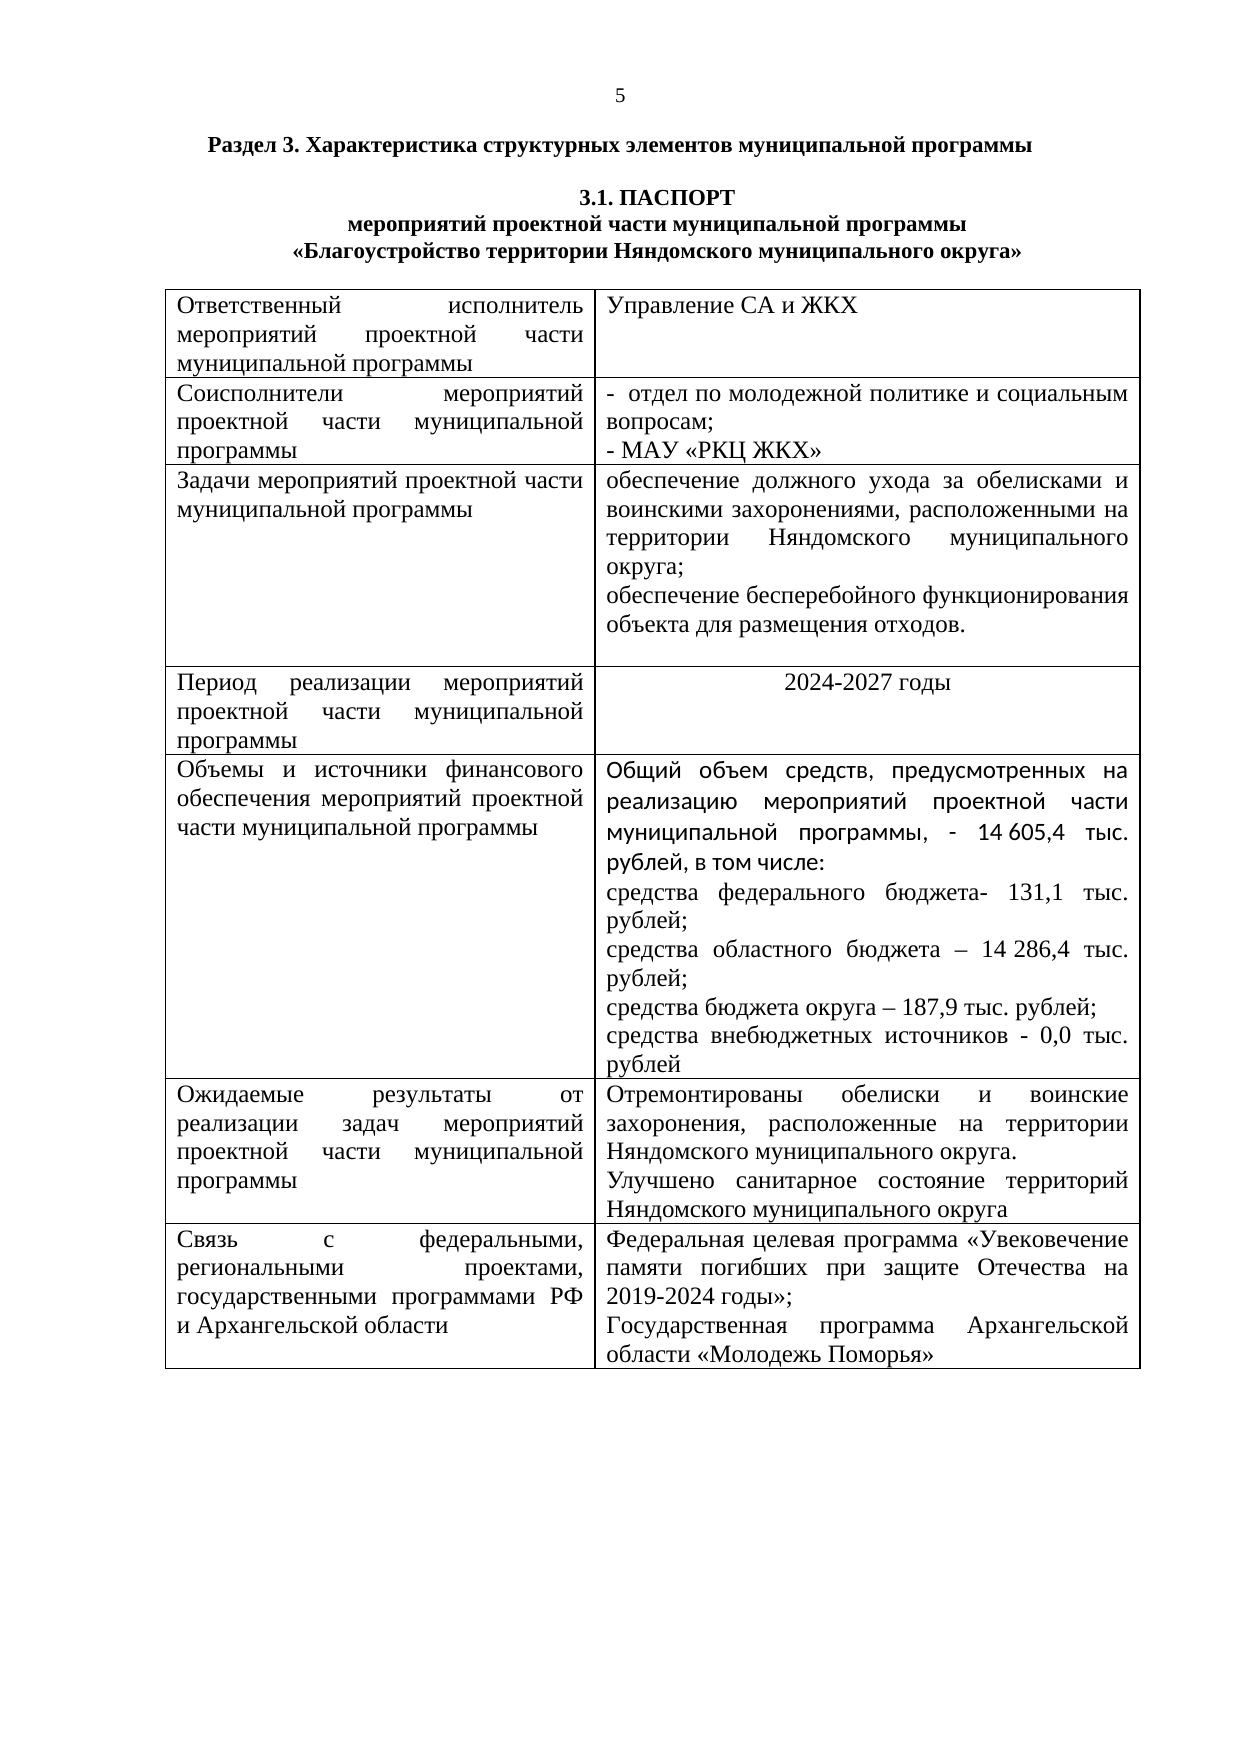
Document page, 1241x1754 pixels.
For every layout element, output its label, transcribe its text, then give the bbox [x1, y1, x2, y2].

text «Благоустройство территории Няндомского муниципального округа» [118, 237, 1122, 263]
table_cell Период реализации мероприятий проектной части муниципальной программы [166, 667, 594, 753]
table_cell обеспечение должного ухода за обелисками и воинскими захоронениями, расположенными на территории Няндомского муниципального округа; обеспечение бесперебойного функционирования объекта для размещения отходов. [596, 465, 1139, 666]
table_cell - отдел по молодежной политике и социальным вопросам; - МАУ «РКЦ ЖКХ» [596, 378, 1139, 464]
table_cell Соисполнители мероприятий проектной части муниципальной программы [166, 378, 594, 464]
table_cell Отремонтированы обелиски и воинские захоронения, расположенные на территории Няндомского муниципального округа. Улучшено санитарное состояние территорий Няндомского муниципального округа [596, 1079, 1139, 1223]
table_header Ответственный исполнитель мероприятий проектной части муниципальной программы [166, 290, 594, 377]
text 3.1. ПАСПОРТ [118, 184, 1122, 210]
table_cell 2024-2027 годы [596, 667, 1139, 753]
table_cell Общий объем средств, предусмотренных на реализацию мероприятий проектной части муниципальной программы, - 14 605,4 тыс. рублей, в том числе: средства федерального бюджета- 131,1 тыс. рублей; средства областного бюджета – 14 286,4 тыс. рублей; средства бюджета округа – 187,9 тыс. рублей; средства внебюджетных источников - 0,0 тыс. рублей [596, 755, 1139, 1078]
text Раздел 3. Характеристика структурных элементов муниципальной программы [118, 131, 1122, 158]
text мероприятий проектной части муниципальной программы [118, 210, 1122, 237]
table_cell Объемы и источники финансового обеспечения мероприятий проектной части муниципальной программы [166, 755, 594, 1078]
table_header Управление СА и ЖКХ [596, 290, 1139, 377]
table_cell Федеральная целевая программа «Увековечение памяти погибших при защите Отечества на 2019-2024 годы»; Государственная программа Архангельской области «Молодежь Поморья» [596, 1224, 1139, 1367]
table_cell Задачи мероприятий проектной части муниципальной программы [166, 465, 594, 666]
table_cell Связь с федеральными, региональными проектами, государственными программами РФ и Архангельской области [166, 1224, 594, 1367]
table_cell Ожидаемые результаты от реализации задач мероприятий проектной части муниципальной программы [166, 1079, 594, 1223]
